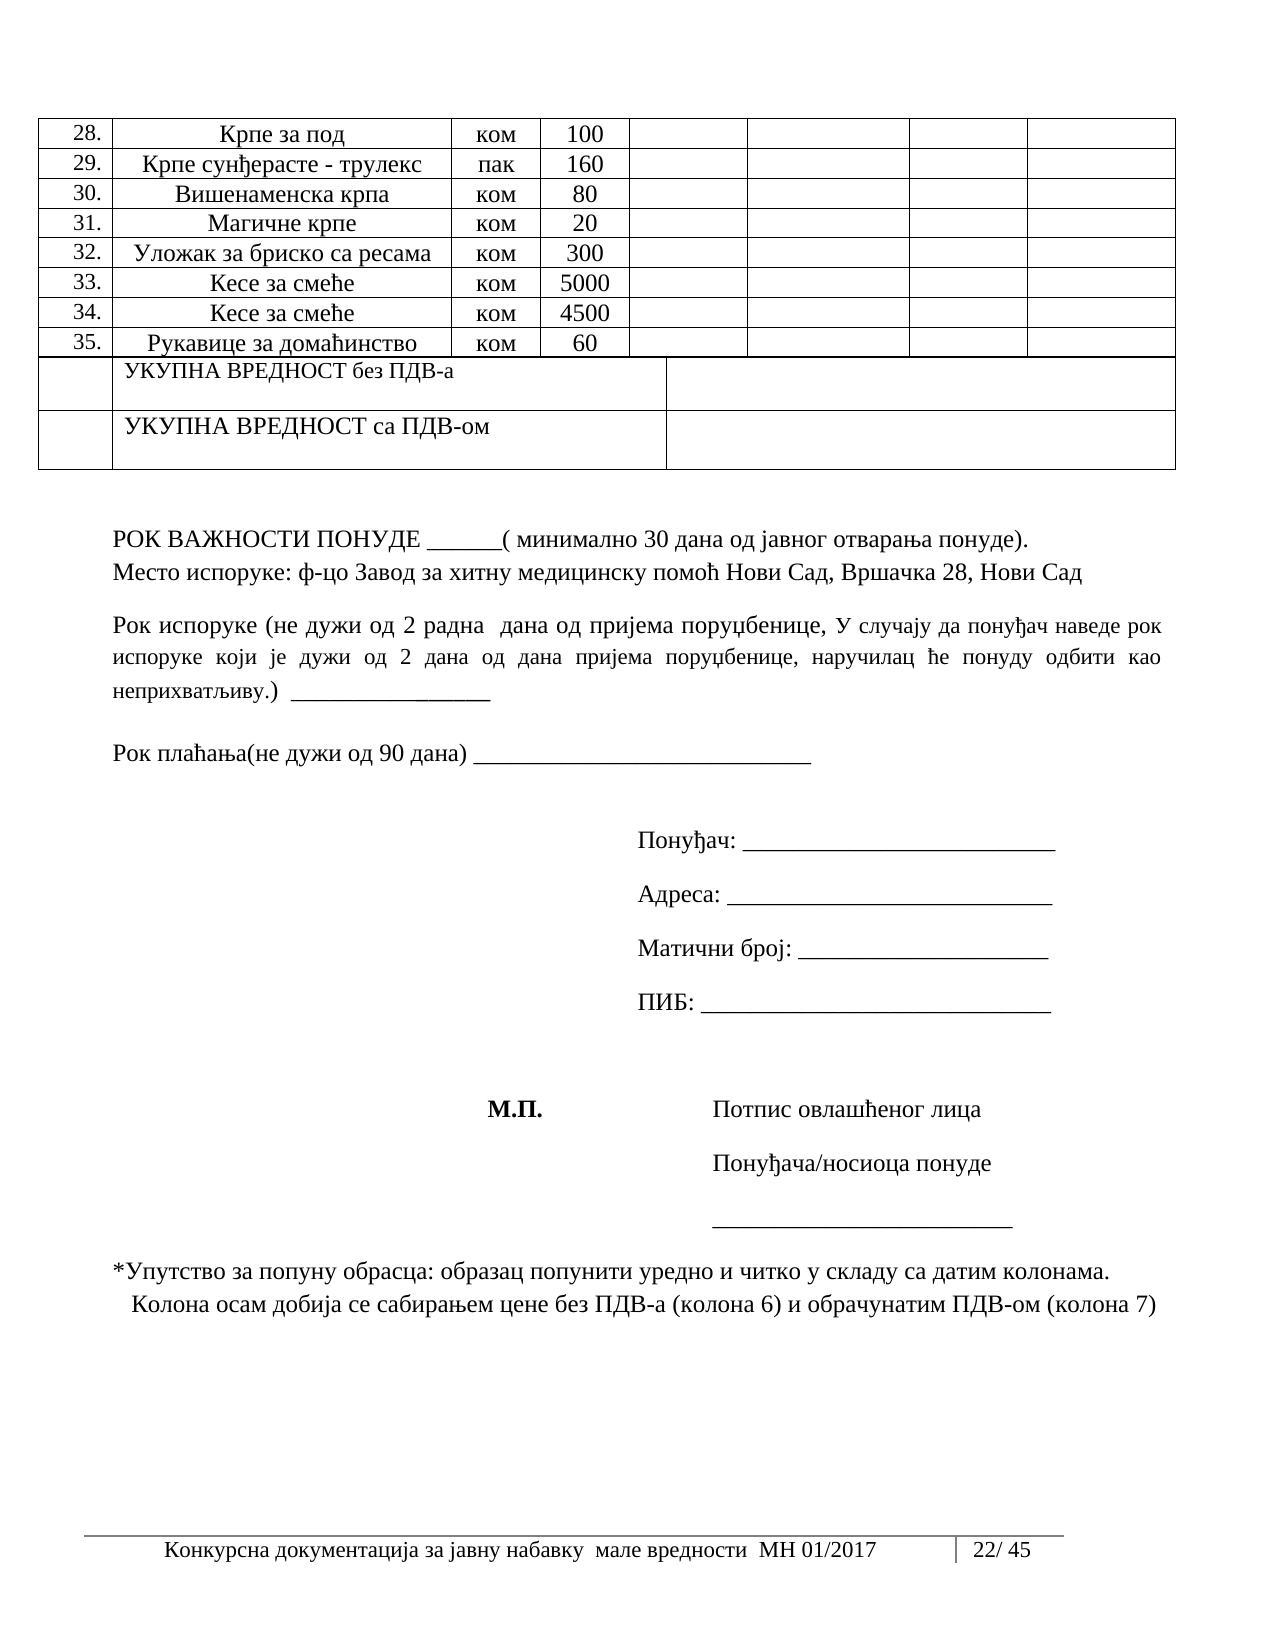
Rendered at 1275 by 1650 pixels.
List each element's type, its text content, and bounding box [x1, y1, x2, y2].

table_cell [910, 209, 1027, 237]
text *Упутство за попуну обрасца: образац попунити уредно и читко у складу са датим колонама. [112, 1256, 1163, 1284]
text Понуђач: _________________________ [112, 825, 1163, 854]
table_cell [39, 149, 112, 178]
table_cell 5000 [541, 268, 629, 297]
text Адреса: __________________________ [112, 879, 1163, 908]
table_cell [748, 209, 909, 237]
table_cell [910, 298, 1027, 327]
text Матични број: ____________________ [112, 933, 1163, 961]
table_cell [910, 119, 1027, 148]
table_cell [748, 298, 909, 327]
table_cell [1028, 209, 1175, 237]
table_cell [39, 209, 112, 237]
table_cell Вишенаменска крпа [113, 179, 451, 207]
table_cell [39, 179, 112, 207]
table_cell [910, 328, 1027, 356]
table_cell [748, 119, 909, 148]
table_cell [630, 179, 747, 207]
table_cell [1028, 328, 1175, 356]
table_cell Кесе за смеће [113, 298, 451, 327]
table_cell [1028, 268, 1175, 297]
table_cell 300 [541, 238, 629, 267]
table_cell Крпе за под [113, 119, 451, 148]
table_cell Магичне крпе [113, 209, 451, 237]
table_cell Рукавице за домаћинство [113, 328, 451, 356]
table_cell ком [452, 238, 540, 267]
table_cell [39, 268, 112, 297]
table_cell ком [452, 298, 540, 327]
table_cell [39, 238, 112, 267]
table_cell [1028, 149, 1175, 178]
text Понуђача/носиоца понуде [112, 1148, 1163, 1177]
table_cell УКУПНА ВРЕДНОСТ са ПДВ-ом [113, 411, 666, 469]
table_cell [39, 298, 112, 327]
text РОК ВАЖНОСТИ ПОНУДЕ ______( минимално 30 дана од јавног отварања понуде). [112, 524, 1163, 552]
table_cell [748, 238, 909, 267]
table_cell [630, 149, 747, 178]
table_cell 80 [541, 179, 629, 207]
table_cell [910, 149, 1027, 178]
text ПИБ: ____________________________ [112, 987, 1163, 1015]
table_cell [630, 328, 747, 356]
table_cell ком [452, 268, 540, 297]
table_cell 4500 [541, 298, 629, 327]
text ________________________ [112, 1202, 1163, 1231]
table_cell [39, 411, 112, 469]
table_cell [39, 358, 112, 410]
table_cell [667, 411, 1175, 469]
table_cell [910, 179, 1027, 207]
table_cell пак [452, 149, 540, 178]
table_cell [1028, 179, 1175, 207]
table_cell ком [452, 179, 540, 207]
text Место испоруке: ф-цо Завод за хитну медицинску помоћ Нови Сад, Вршачка 28, Нови Сад [112, 557, 1163, 585]
text М.П. Потпис овлашћеног лица [112, 1094, 1163, 1123]
table_cell 100 [541, 119, 629, 148]
table_cell [39, 328, 112, 356]
table_cell [1028, 119, 1175, 148]
table_cell [1028, 298, 1175, 327]
text Колона осам добија се сабирањем цене без ПДВ-а (колона 6) и обрачунатим ПДВ-ом (колона 7) [112, 1289, 1163, 1318]
table_cell Уложак за бриско са ресама [113, 238, 451, 267]
table_cell [630, 209, 747, 237]
table_cell УКУПНА ВРЕДНОСТ без ПДВ-а [113, 358, 666, 410]
table_cell [748, 149, 909, 178]
table_cell Кесе за смеће [113, 268, 451, 297]
table_cell [910, 268, 1027, 297]
table_cell ком [452, 328, 540, 356]
table_cell Крпе сунђерасте - трулекс [113, 149, 451, 178]
table_cell [630, 298, 747, 327]
table_cell [630, 268, 747, 297]
table_cell [667, 358, 1175, 410]
table_cell ком [452, 119, 540, 148]
table_cell [748, 328, 909, 356]
text Рок плаћања(не дужи од 90 дана) ___________________________ [112, 738, 1163, 767]
table_cell [630, 119, 747, 148]
table_cell [1028, 238, 1175, 267]
table_cell ком [452, 209, 540, 237]
table_cell 160 [541, 149, 629, 178]
table_cell 60 [541, 328, 629, 356]
table_cell 20 [541, 209, 629, 237]
table_cell [748, 268, 909, 297]
table_cell [39, 119, 112, 148]
table_cell [748, 179, 909, 207]
table_cell [630, 238, 747, 267]
table_cell [910, 238, 1027, 267]
text Рок испоруке (не дужи од 2 радна дана од пријема поруџбенице, У случају да понуђач наведе рок испоруке који је дужи од 2 дана од дана пријема поруџбенице, наручилац ће понуду одбити као неприхватљиву.) ________________ [112, 611, 1163, 704]
